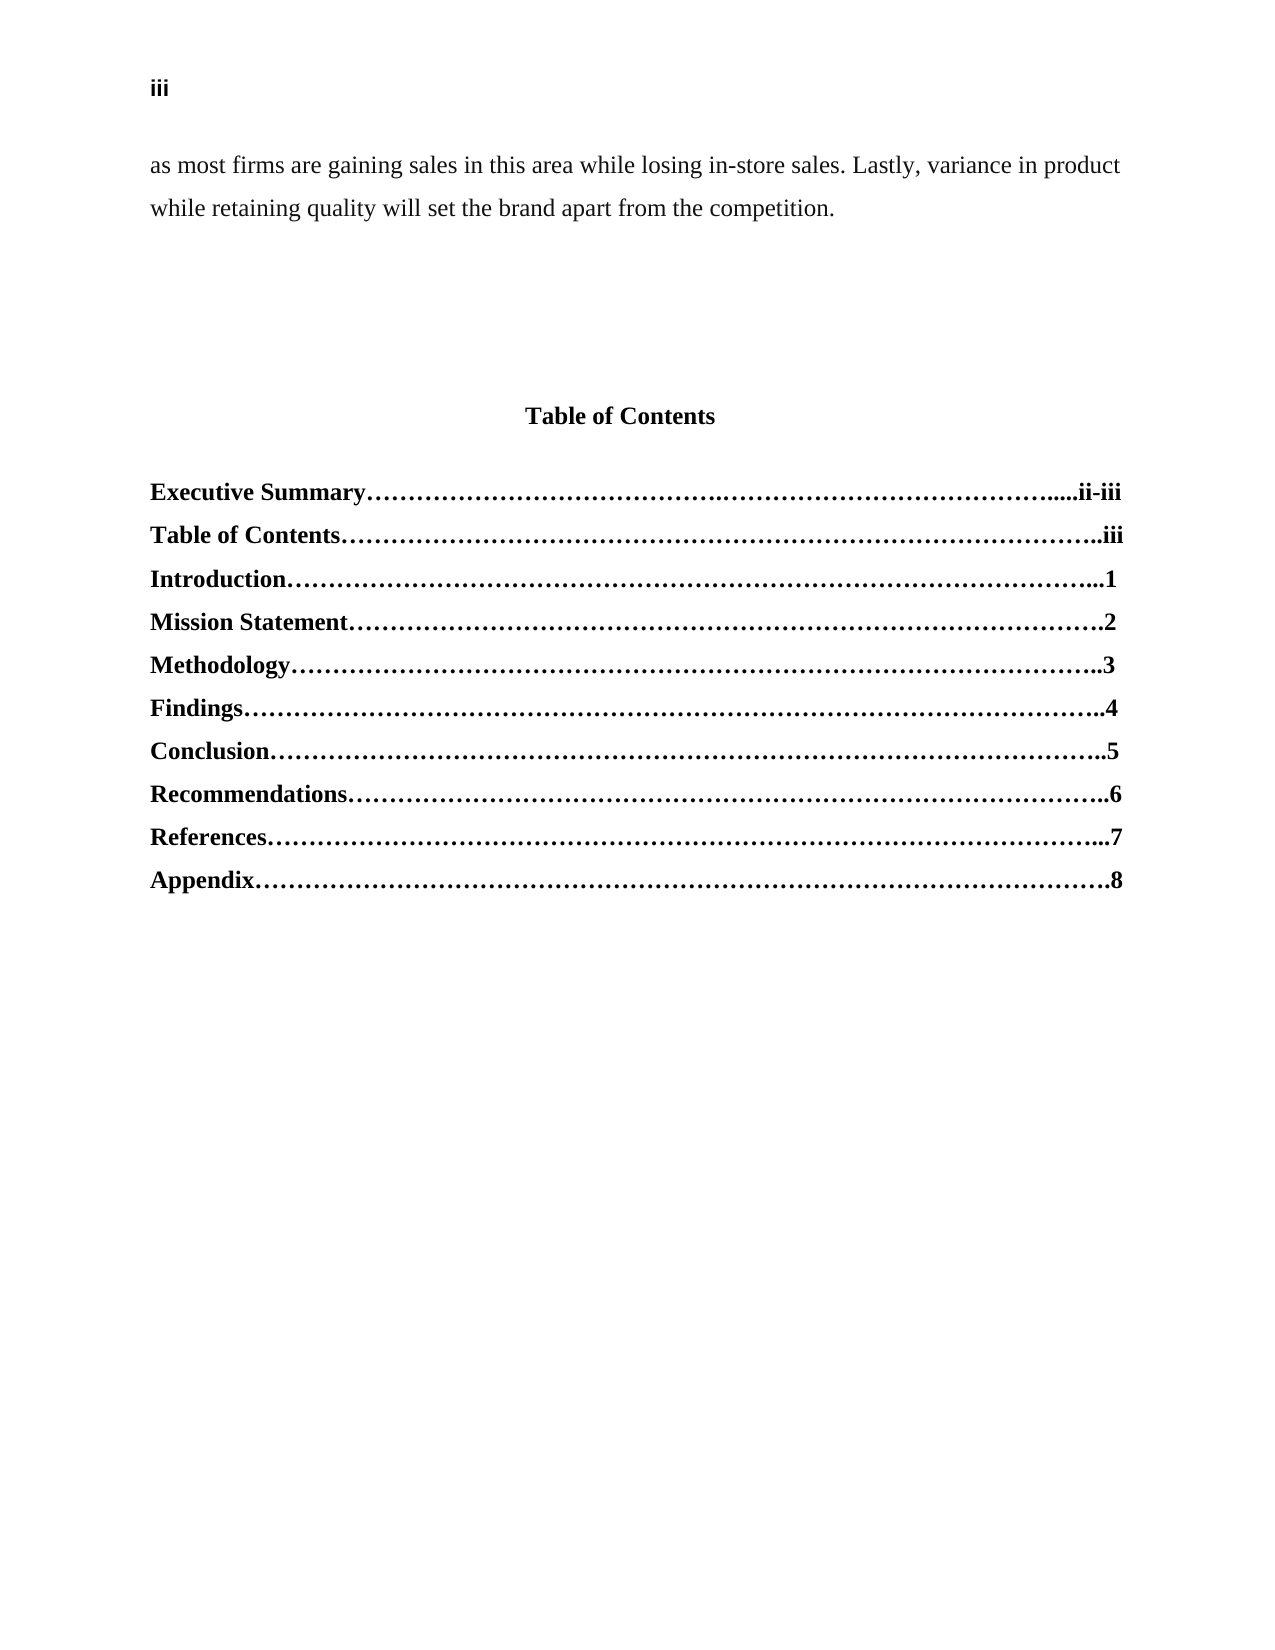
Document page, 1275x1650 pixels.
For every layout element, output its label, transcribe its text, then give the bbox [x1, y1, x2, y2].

text Table of Contents [450, 401, 1125, 430]
text References………………………………………………………………………………………...7 [150, 822, 1125, 851]
text Recommendations………………………………………………………………………………..6 [150, 779, 1125, 808]
text Conclusion………………………………………………………………………………………..5 [150, 736, 1125, 765]
text Introduction……………………………………………………………………………………...1 [150, 564, 1125, 592]
text Mission Statement……………………………………………………………………………….2 [150, 607, 1125, 636]
text Table of Contents………………………………………………………………………………..iii [150, 521, 1125, 549]
text Methodology……………………………………………………………………………………..3 [150, 650, 1125, 679]
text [150, 150, 1125, 222]
text Executive Summary…………………………………….………………………………….....ii-iii [150, 477, 1125, 506]
text Findings…………………………………………………………………………………………..4 [150, 693, 1125, 722]
text Appendix………………………………………………………………………………………….8 [150, 866, 1125, 894]
